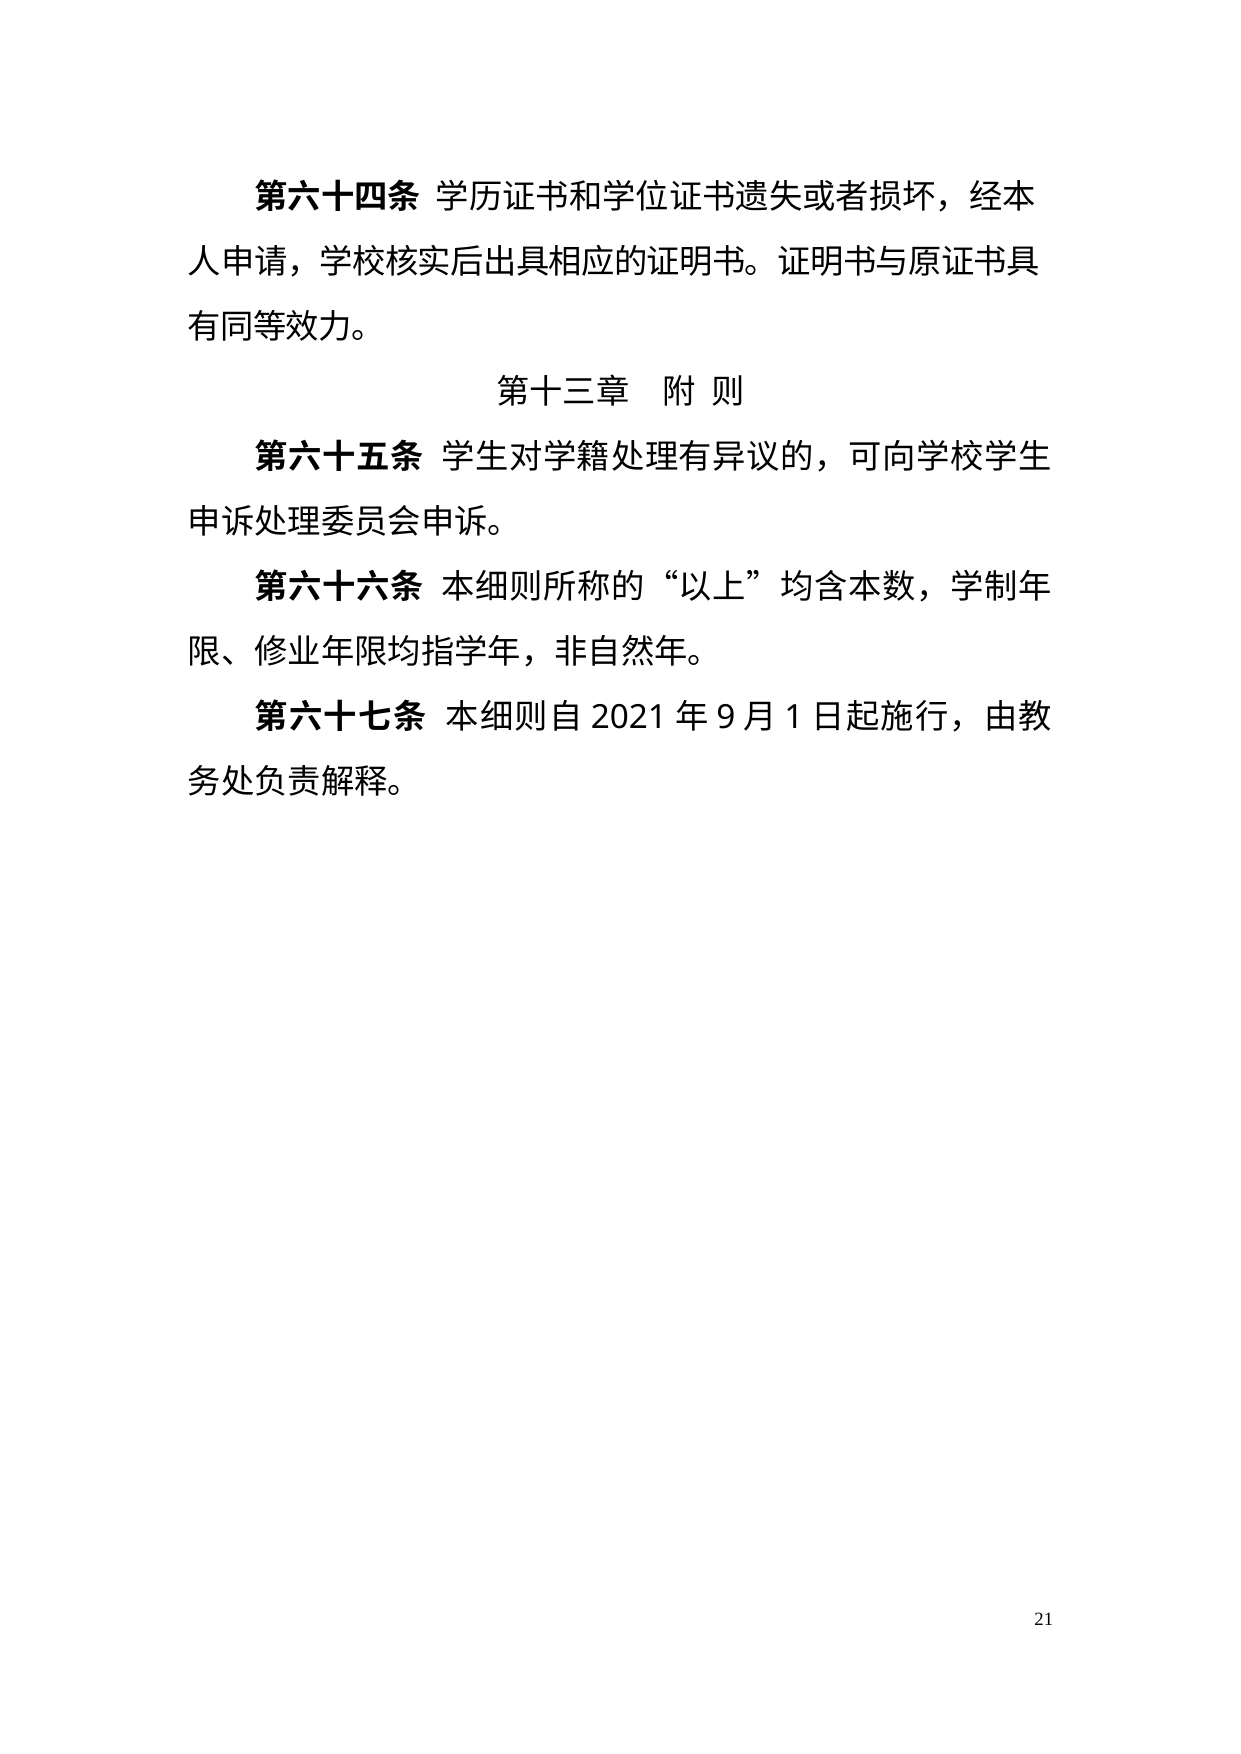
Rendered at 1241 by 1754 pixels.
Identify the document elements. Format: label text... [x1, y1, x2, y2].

text 第六十六条 本细则所称的“以上”均含本数，学制年限、修业年限均指学年，非自然年。 [187, 552, 1053, 682]
text 第十三章 附 则 [187, 357, 1053, 422]
text 第六十七条 本细则自2021年9月1日起施行，由教务处负责解释。 [187, 682, 1053, 812]
text 第六十四条 学历证书和学位证书遗失或者损坏，经本人申请，学校核实后出具相应的证明书。证明书与原证书具有同等效力。 [187, 162, 1053, 357]
text 第六十五条 学生对学籍处理有异议的，可向学校学生申诉处理委员会申诉。 [187, 422, 1053, 552]
